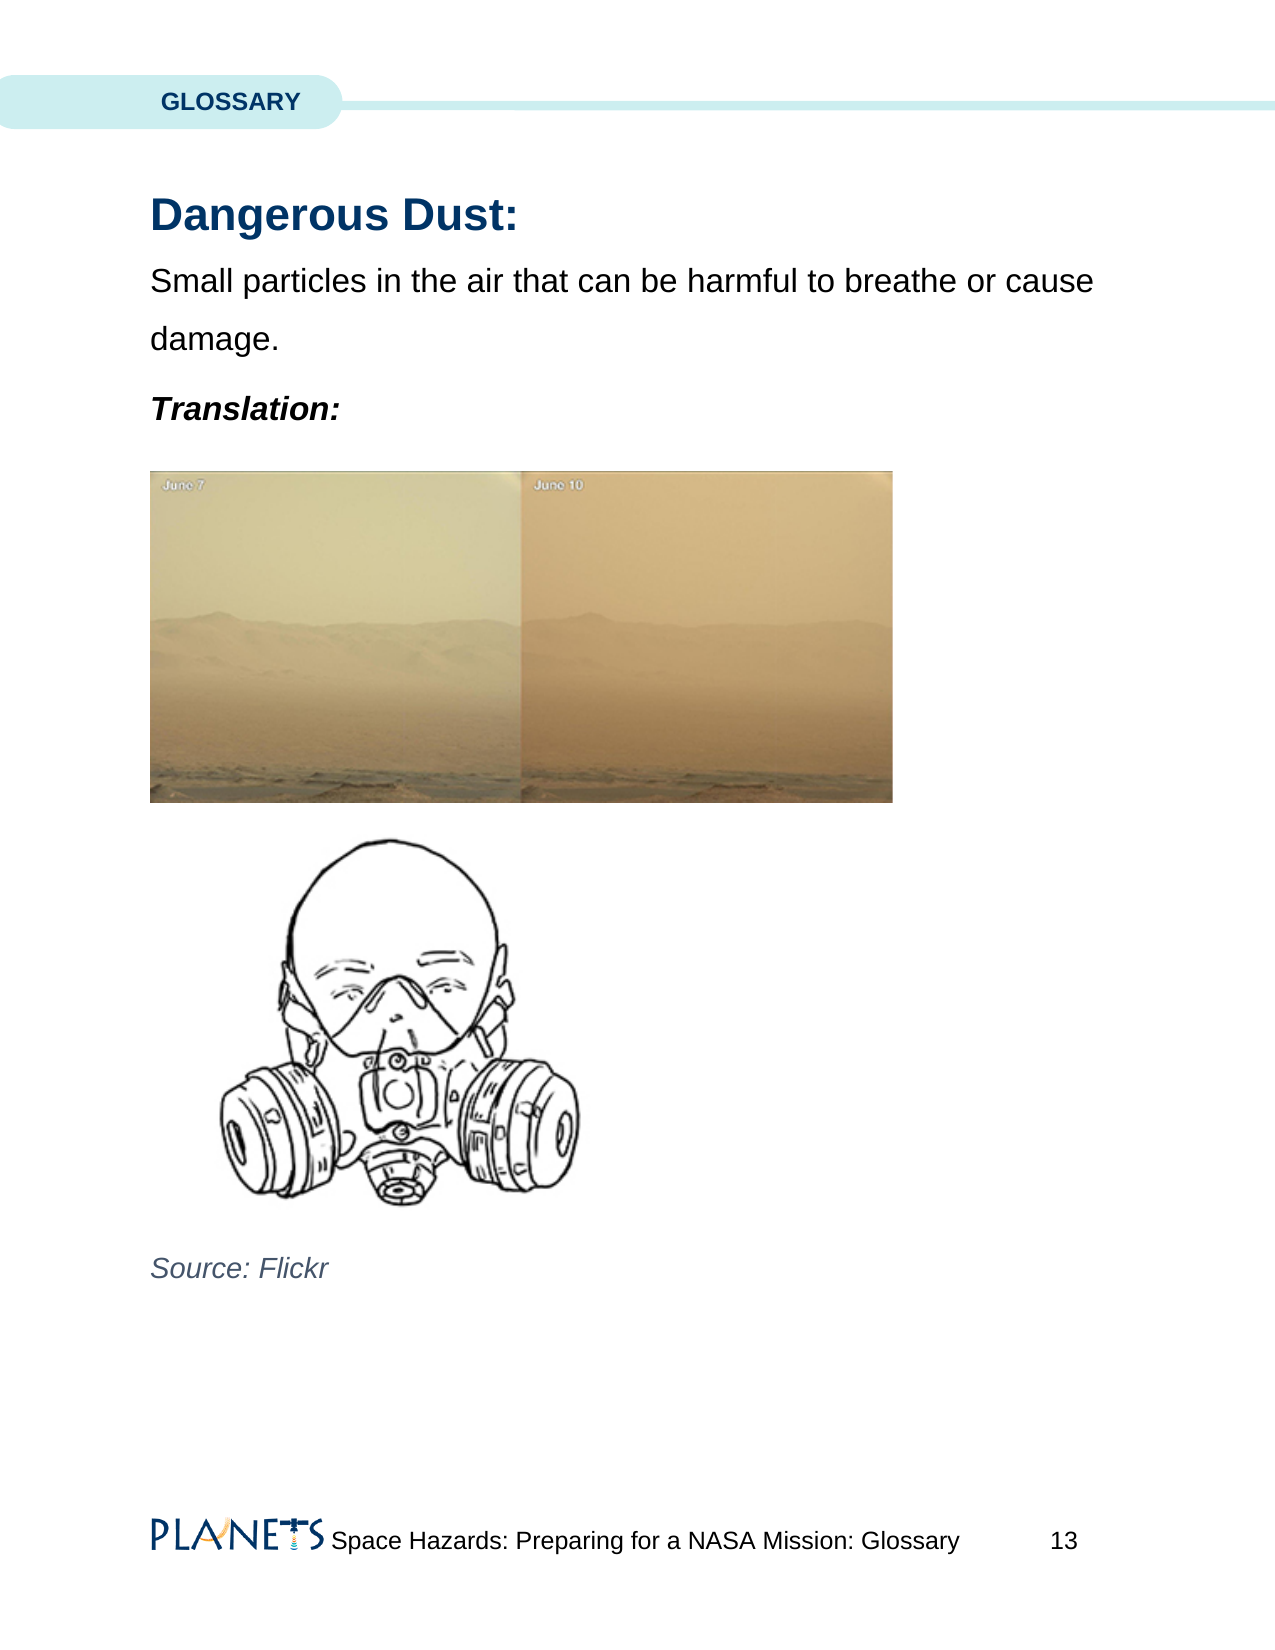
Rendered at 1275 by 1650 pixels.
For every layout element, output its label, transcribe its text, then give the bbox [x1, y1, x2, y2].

picture [150, 1517, 324, 1550]
subtitle Translation: [150, 389, 1125, 427]
text Small particles in the air that can be harmful to breathe or cause damage. [150, 261, 1125, 357]
picture [150, 471, 893, 803]
subtitle Dangerous Dust: [150, 187, 1125, 240]
picture [150, 808, 647, 1231]
text Source: Flickr [150, 1251, 1125, 1285]
